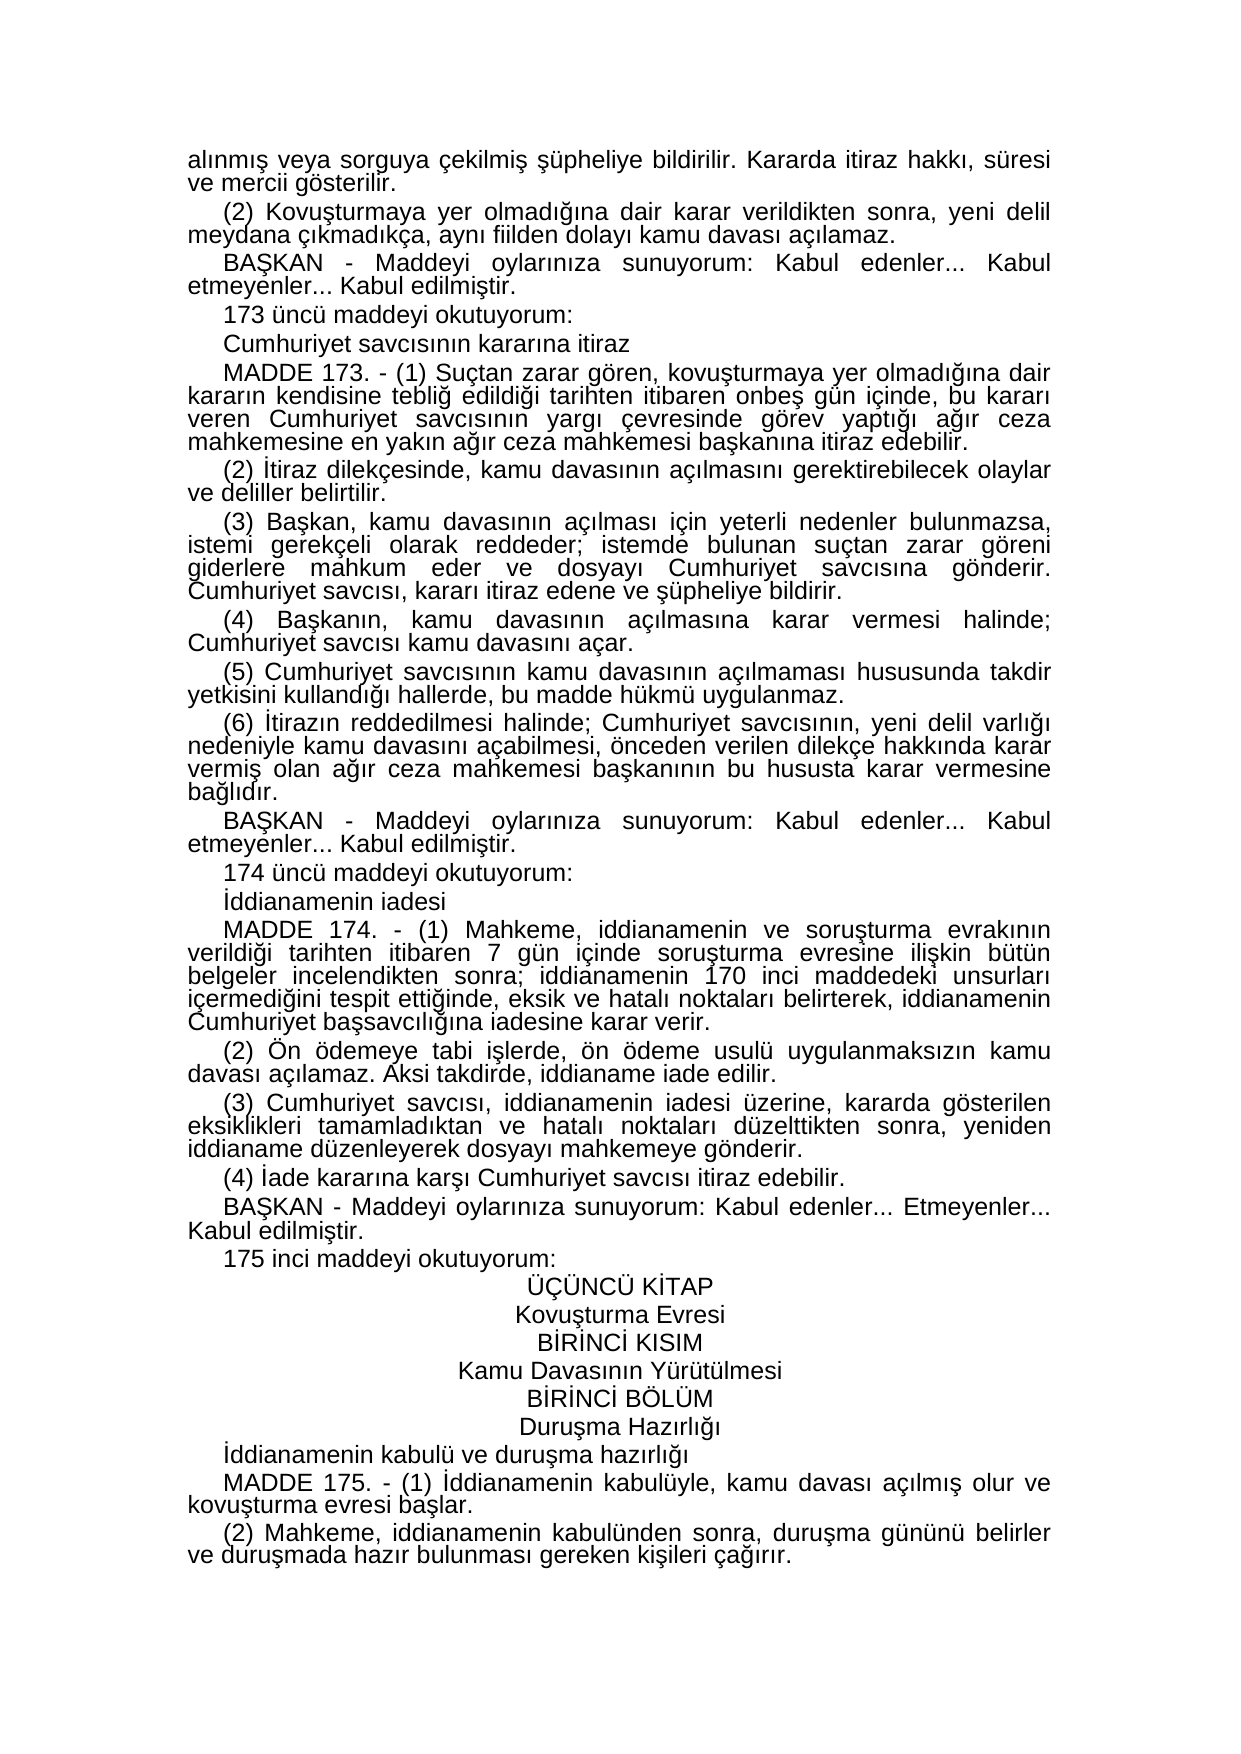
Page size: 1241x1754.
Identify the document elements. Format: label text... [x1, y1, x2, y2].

text BİRİNCİ KISIM [187, 1334, 1053, 1356]
text (4) İade kararına karşı Cumhuriyet savcısı itiraz edebilir. [248, 1168, 1053, 1191]
text (5) Cumhuriyet savcısının kamu davasının açılmaması hususunda takdir yetkisini kullandığı hallerde, bu madde hükmü uygulanmaz. [187, 662, 1053, 708]
text (6) İtirazın reddedilmesi halinde; Cumhuriyet savcısının, yeni delil varlığı nedeniyle kamu davasını açabilmesi, önceden verilen dilekçe hakkında karar vermiş olan ağır ceza mahkemesi başkanının bu hususta karar vermesine bağlıdır. [187, 713, 1053, 805]
text (2) Ön ödemeye tabi işlerde, ön ödeme usulü uygulanmaksızın kamu davası açılamaz. Aksi takdirde, iddianame iade edilir. [187, 1041, 1053, 1087]
text MADDE 175. - (1) İddianamenin kabulüyle, kamu davası açılmış olur ve kovuşturma evresi başlar. [187, 1474, 1053, 1518]
text BİRİNCİ BÖLÜM [187, 1390, 1053, 1412]
text MADDE 173. - (1) Suçtan zarar gören, kovuşturmaya yer olmadığına dair kararın kendisine tebliğ edildiği tarihten itibaren onbeş gün içinde, bu kararı veren Cumhuriyet savcısının yargı çevresinde görev yaptığı ağır ceza mahkemesine en yakın ağır ceza mahkemesi başkanına itiraz edebilir. [187, 363, 1053, 455]
text (3) Cumhuriyet savcısı, iddianamenin iadesi üzerine, kararda gösterilen eksiklikleri tamamladıktan ve hatalı noktaları düzelttikten sonra, yeniden iddianame düzenleyerek dosyayı mahkemeye gönderir. [187, 1093, 1053, 1162]
text 174 üncü maddeyi okutuyorum: [187, 863, 1053, 886]
text 175 inci maddeyi okutuyorum: [187, 1250, 1053, 1272]
text BAŞKAN - Maddeyi oylarınıza sunuyorum: Kabul edenler... Kabul etmeyenler... Kabul edilmiştir. [187, 811, 1053, 857]
text (4) Başkanın, kamu davasının açılmasına karar vermesi halinde; Cumhuriyet savcısı kamu davasını açar. [187, 610, 1053, 656]
text Cumhuriyet savcısının kararına itiraz [187, 334, 1053, 357]
text (2) İtiraz dilekçesinde, kamu davasının açılmasını gerektirebilecek olaylar ve deliller belirtilir. [187, 461, 1053, 506]
text (2) Mahkeme, iddianamenin kabulünden sonra, duruşma gününü belirler ve duruşmada hazır bulunması gereken kişileri çağırır. [187, 1524, 1053, 1568]
text Duruşma Hazırlığı [187, 1418, 1053, 1440]
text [187, 150, 1053, 196]
text 173 üncü maddeyi okutuyorum: [187, 305, 1053, 328]
text Kamu Davasının Yürütülmesi [187, 1362, 1053, 1384]
text Kovuşturma Evresi [187, 1306, 1053, 1328]
text (2) Kovuşturmaya yer olmadığına dair karar verildikten sonra, yeni delil meydana çıkmadıkça, aynı fiilden dolayı kamu davası açılamaz. [187, 202, 1053, 248]
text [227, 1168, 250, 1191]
text ÜÇÜNCÜ KİTAP [548, 1278, 1053, 1300]
text İddianamenin iadesi [187, 892, 1053, 915]
text BAŞKAN - Maddeyi oylarınıza sunuyorum: Kabul edenler... Etmeyenler... Kabul edilmiştir. [187, 1196, 1053, 1244]
text (3) Başkan, kamu davasının açılması için yeterli nedenler bulunmazsa, istemi gerekçeli olarak reddeder; istemde bulunan suçtan zarar göreni giderlere mahkum eder ve dosyayı Cumhuriyet savcısına gönderir. Cumhuriyet savcısı, kararı itiraz edene ve şüpheliye bildirir. [187, 512, 1053, 604]
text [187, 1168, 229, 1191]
text BAŞKAN - Maddeyi oylarınıza sunuyorum: Kabul edenler... Kabul etmeyenler... Kabul edilmiştir. [187, 253, 1053, 299]
text MADDE 174. - (1) Mahkeme, iddianamenin ve soruşturma evrakının verildiği tarihten itibaren 7 gün içinde soruşturma evresine ilişkin bütün belgeler incelendikten sonra; iddianamenin 170 inci maddedeki unsurları içermediğini tespit ettiğinde, eksik ve hatalı noktaları belirterek, iddianamenin Cumhuriyet başsavcılığına iadesine karar verir. [187, 921, 1053, 1035]
text İddianamenin kabulü ve duruşma hazırlığı [187, 1446, 1053, 1468]
text ÜÇÜNCÜ KİTAP [187, 1278, 554, 1300]
